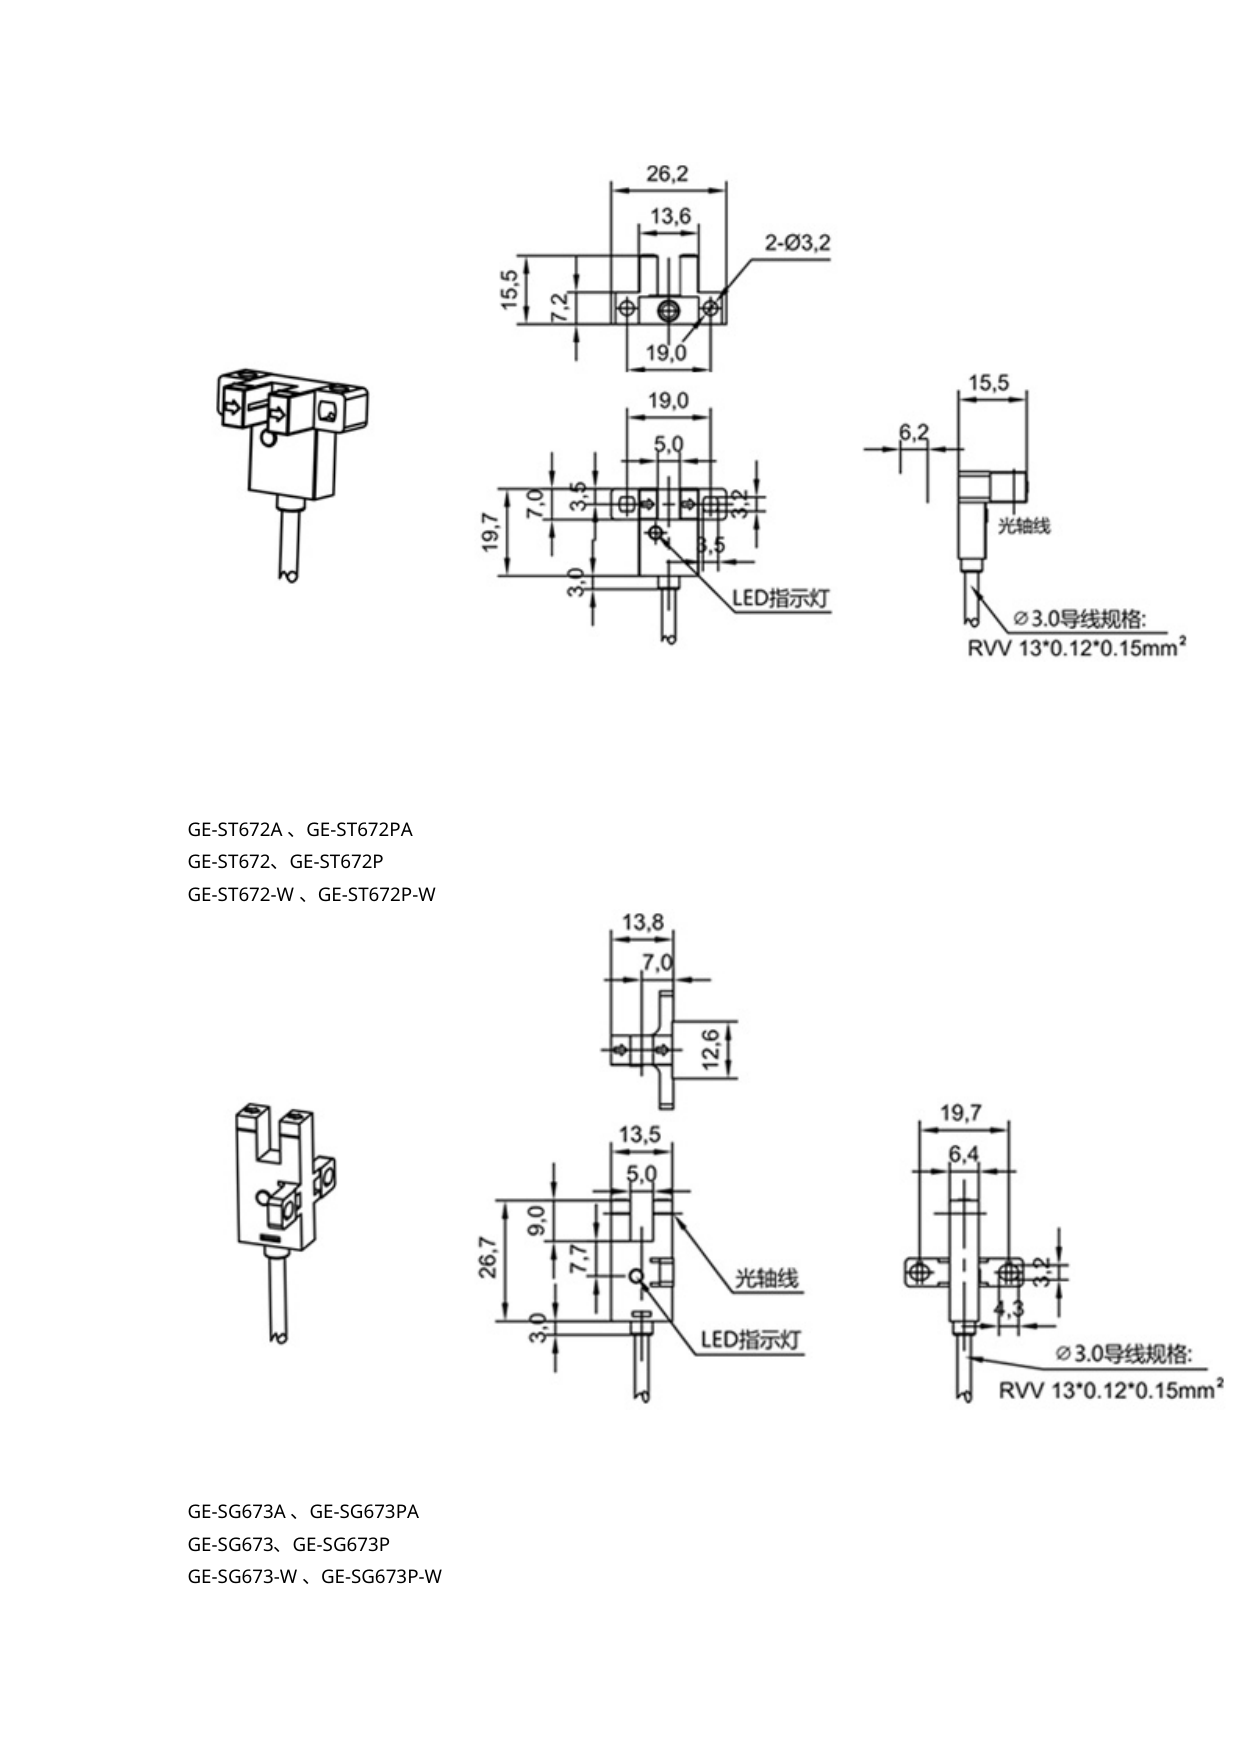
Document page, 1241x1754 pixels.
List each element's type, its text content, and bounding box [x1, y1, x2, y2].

text GE-SG673A 、GE-SG673PA GE-SG673、GE-SG673P [187, 1494, 1053, 1559]
picture [187, 162, 1241, 662]
picture [187, 909, 1241, 1410]
text GE-ST672-W 、GE-ST672P-W [187, 877, 1053, 909]
text GE-ST672A 、GE-ST672PA GE-ST672、GE-ST672P [187, 812, 1053, 877]
text GE-SG673-W 、GE-SG673P-W [187, 1559, 1053, 1592]
